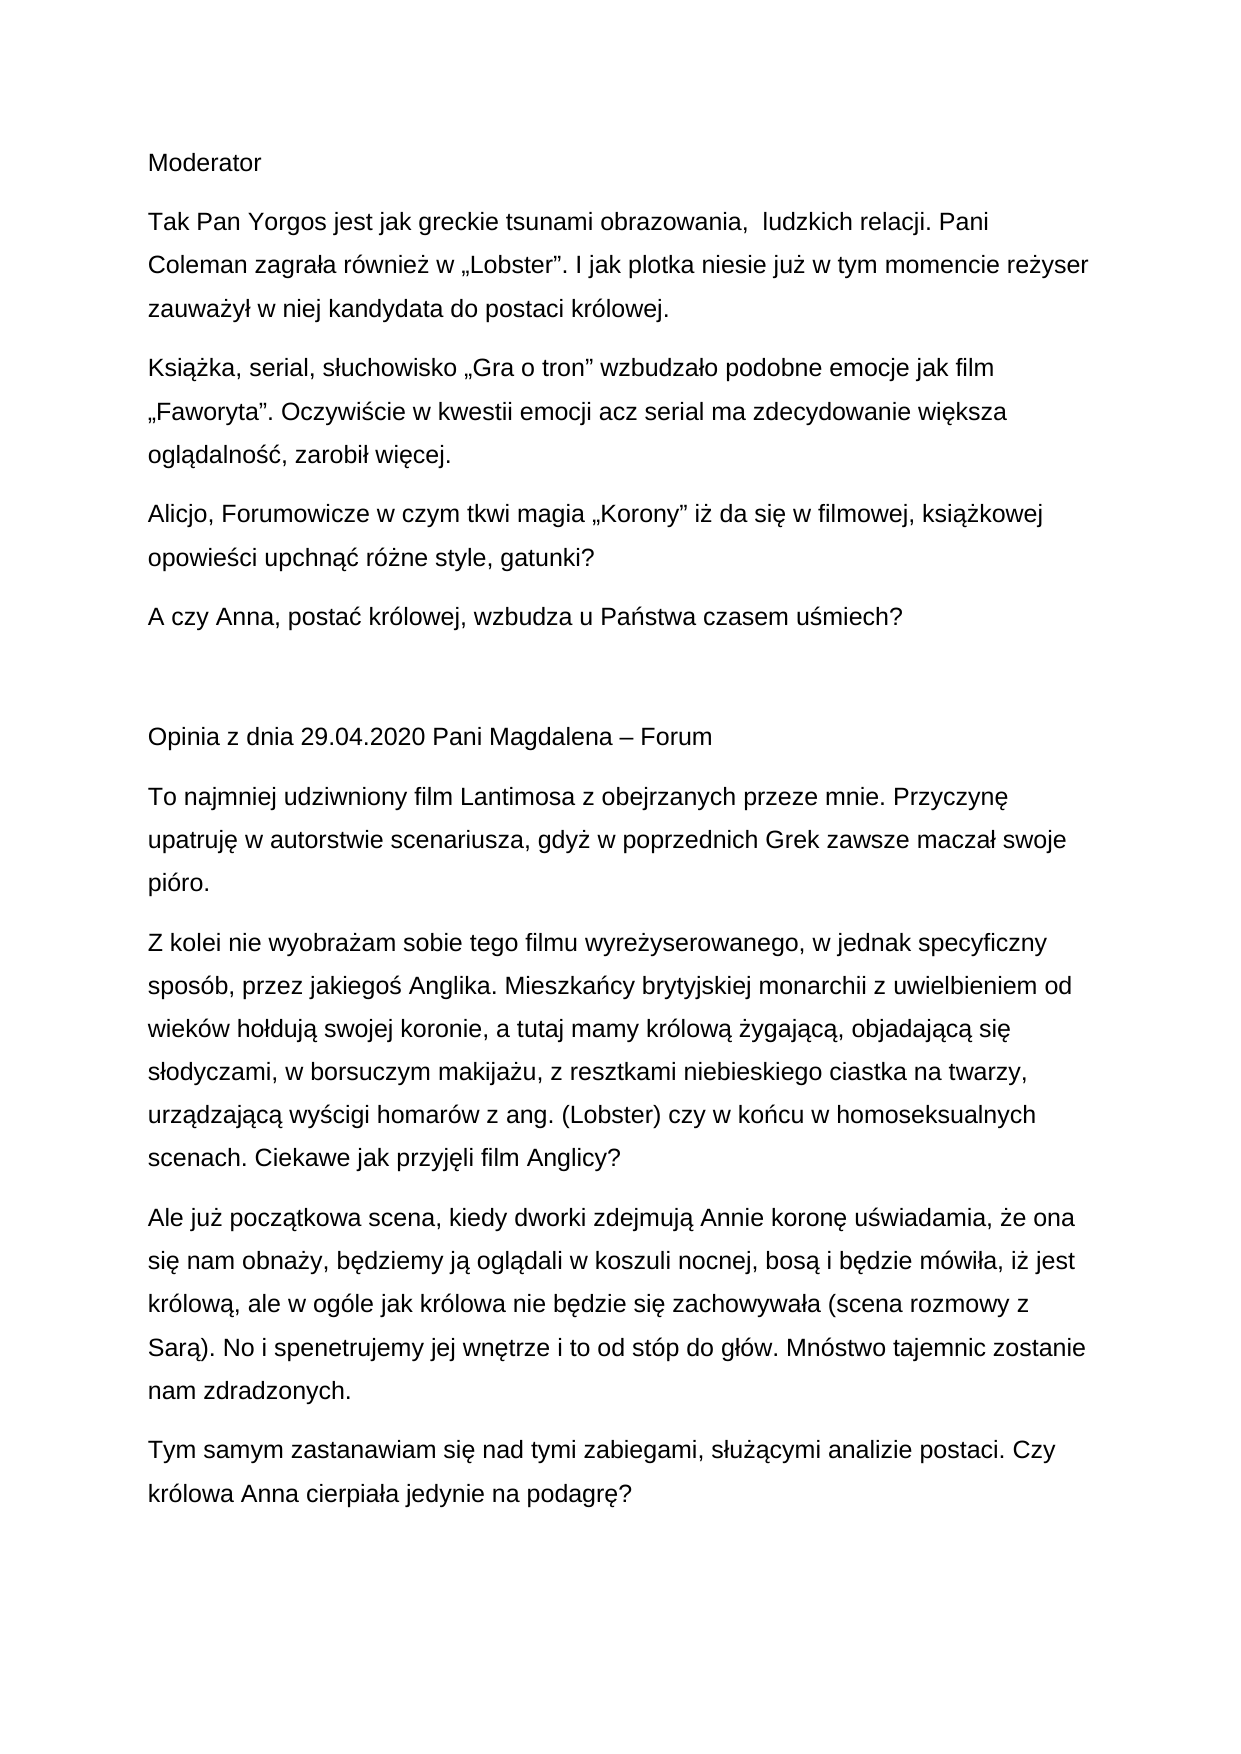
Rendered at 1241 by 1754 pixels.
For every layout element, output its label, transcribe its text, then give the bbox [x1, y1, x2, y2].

text Opinia z dnia 29.04.2020 Pani Magdalena – Forum [148, 722, 1093, 751]
text Z kolei nie wyobrażam sobie tego filmu wyreżyserowanego, w jednak specyficzny sposób, przez jakiegoś Anglika. Mieszkańcy brytyjskiej monarchii z uwielbieniem od wieków hołdują swojej koronie, a tutaj mamy królową żygającą, objadającą się słodyczami, w borsuczym makijażu, z resztkami niebieskiego ciastka na twarzy, urządzającą wyścigi homarów z ang. (Lobster) czy w końcu w homoseksualnych scenach. Ciekawe jak przyjęli film Anglicy? [148, 928, 1093, 1172]
text Alicjo, Forumowicze w czym tkwi magia „Korony” iż da się w filmowej, książkowej opowieści upchnąć różne style, gatunki? [148, 499, 1093, 571]
text To najmniej udziwniony film Lantimosa z obejrzanych przeze mnie. Przyczynę upatruję w autorstwie scenariusza, gdyż w poprzednich Grek zawsze maczał swoje pióro. [148, 782, 1093, 897]
text Moderator [148, 148, 1093, 176]
text Tym samym zastanawiam się nad tymi zabiegami, służącymi analizie postaci. Czy królowa Anna cierpiała jedynie na podagrę? [148, 1436, 1093, 1507]
text Ale już początkowa scena, kiedy dworki zdejmują Annie koronę uświadamia, że ona się nam obnaży, będziemy ją oglądali w koszuli nocnej, bosą i będzie mówiła, iż jest królową, ale w ogóle jak królowa nie będzie się zachowywała (scena rozmowy z Sarą). No i spenetrujemy jej wnętrze i to od stóp do głów. Mnóstwo tajemnic zostanie nam zdradzonych. [148, 1203, 1093, 1404]
text Tak Pan Yorgos jest jak greckie tsunami obrazowania, ludzkich relacji. Pani Coleman zagrała również w „Lobster”. I jak plotka niesie już w tym momencie reżyser zauważył w niej kandydata do postaci królowej. [148, 207, 1093, 322]
text A czy Anna, postać królowej, wzbudza u Państwa czasem uśmiech? [148, 602, 1093, 631]
text Książka, serial, słuchowisko „Gra o tron” wzbudzało podobne emocje jak film „Faworyta”. Oczywiście w kwestii emocji acz serial ma zdecydowanie większa oglądalność, zarobił więcej. [148, 353, 1093, 468]
